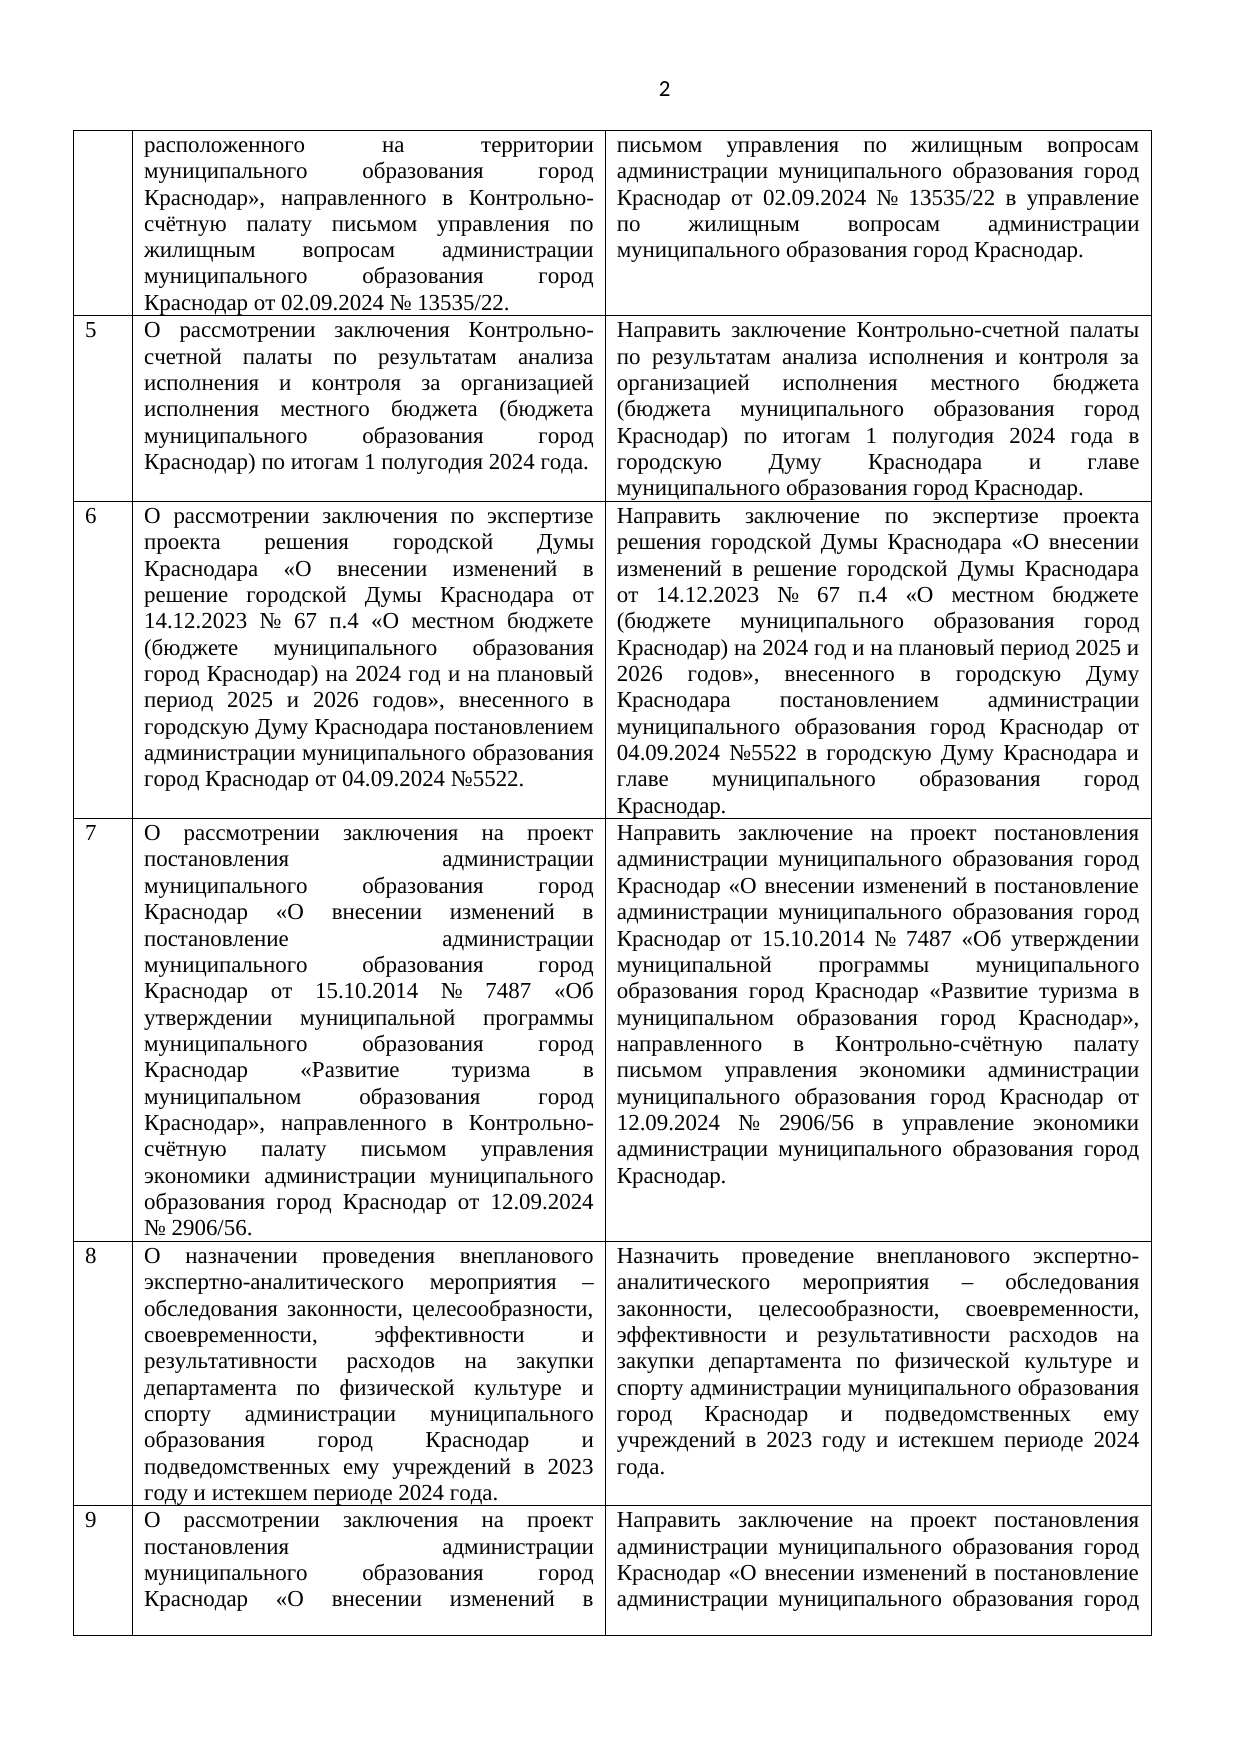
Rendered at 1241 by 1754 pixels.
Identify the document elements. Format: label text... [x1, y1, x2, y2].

table_cell Направить заключение Контрольно-счетной палаты по результатам анализа исполнения и контроля за организацией исполнения местного бюджета (бюджета муниципального образования город Краснодар) по итогам 1 полугодия 2024 года в городскую Думу Краснодара и главе муниципального образования город Краснодар. [606, 316, 1151, 501]
table_cell Направить заключение на проект постановления администрации муниципального образования город Краснодар «О внесении изменений в постановление администрации муниципального образования город Краснодар от 15.10.2014 № 7487 «Об утверждении муниципальной программы муниципального образования город Краснодар «Развитие туризма в муниципальном образования город Краснодар», направленного в Контрольно-счётную палату письмом управления экономики администрации муниципального образования город Краснодар от 12.09.2024 № 2906/56 в управление экономики администрации муниципального образования город Краснодар. [606, 819, 1151, 1241]
table_cell 4 [74, 131, 132, 315]
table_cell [133, 1506, 605, 1635]
table_cell 6 [74, 502, 132, 818]
table_cell О рассмотрении заключения Контрольно-счетной палаты по результатам анализа исполнения и контроля за организацией исполнения местного бюджета (бюджета муниципального образования город Краснодар) по итогам 1 полугодия 2024 года. [133, 316, 605, 501]
table_cell О рассмотрении заключения по экспертизе проекта решения городской Думы Краснодара «О внесении изменений в решение городской Думы Краснодара от 14.12.2023 № 67 п.4 «О местном бюджете (бюджете муниципального образования город Краснодар) на 2024 год и на плановый период 2025 и 2026 годов», внесенного в городскую Думу Краснодара постановлением администрации муниципального образования город Краснодар от 04.09.2024 №5522. [133, 502, 605, 818]
table_cell 8 [74, 1242, 132, 1505]
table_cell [133, 131, 605, 315]
table_cell Направить заключение по экспертизе проекта решения городской Думы Краснодара «О внесении изменений в решение городской Думы Краснодара от 14.12.2023 № 67 п.4 «О местном бюджете (бюджете муниципального образования город Краснодар) на 2024 год и на плановый период 2025 и 2026 годов», внесенного в городскую Думу Краснодара постановлением администрации муниципального образования город Краснодар от 04.09.2024 №5522 в городскую Думу Краснодара и главе муниципального образования город Краснодар. [606, 502, 1151, 818]
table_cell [606, 131, 1151, 315]
table_cell О назначении проведения внепланового экспертно-аналитического мероприятия – обследования законности, целесообразности, своевременности, эффективности и результативности расходов на закупки департамента по физической культуре и спорту администрации муниципального образования город Краснодар и подведомственных ему учреждений в 2023 году и истекшем периоде 2024 года. [133, 1242, 605, 1505]
table_cell 9 [74, 1506, 132, 1635]
table_cell 5 [74, 316, 132, 501]
table_cell О рассмотрении заключения на проект постановления администрации муниципального образования город Краснодар «О внесении изменений в постановление администрации муниципального образования город Краснодар от 15.10.2014 № 7487 «Об утверждении муниципальной программы муниципального образования город Краснодар «Развитие туризма в муниципальном образования город Краснодар», направленного в Контрольно-счётную палату письмом управления экономики администрации муниципального образования город Краснодар от 12.09.2024 № 2906/56. [133, 819, 605, 1241]
table_cell Назначить проведение внепланового экспертно-аналитического мероприятия – обследования законности, целесообразности, своевременности, эффективности и результативности расходов на закупки департамента по физической культуре и спорту администрации муниципального образования город Краснодар и подведомственных ему учреждений в 2023 году и истекшем периоде 2024 года. [606, 1242, 1151, 1505]
table_cell 7 [74, 819, 132, 1241]
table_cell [606, 1506, 1151, 1635]
